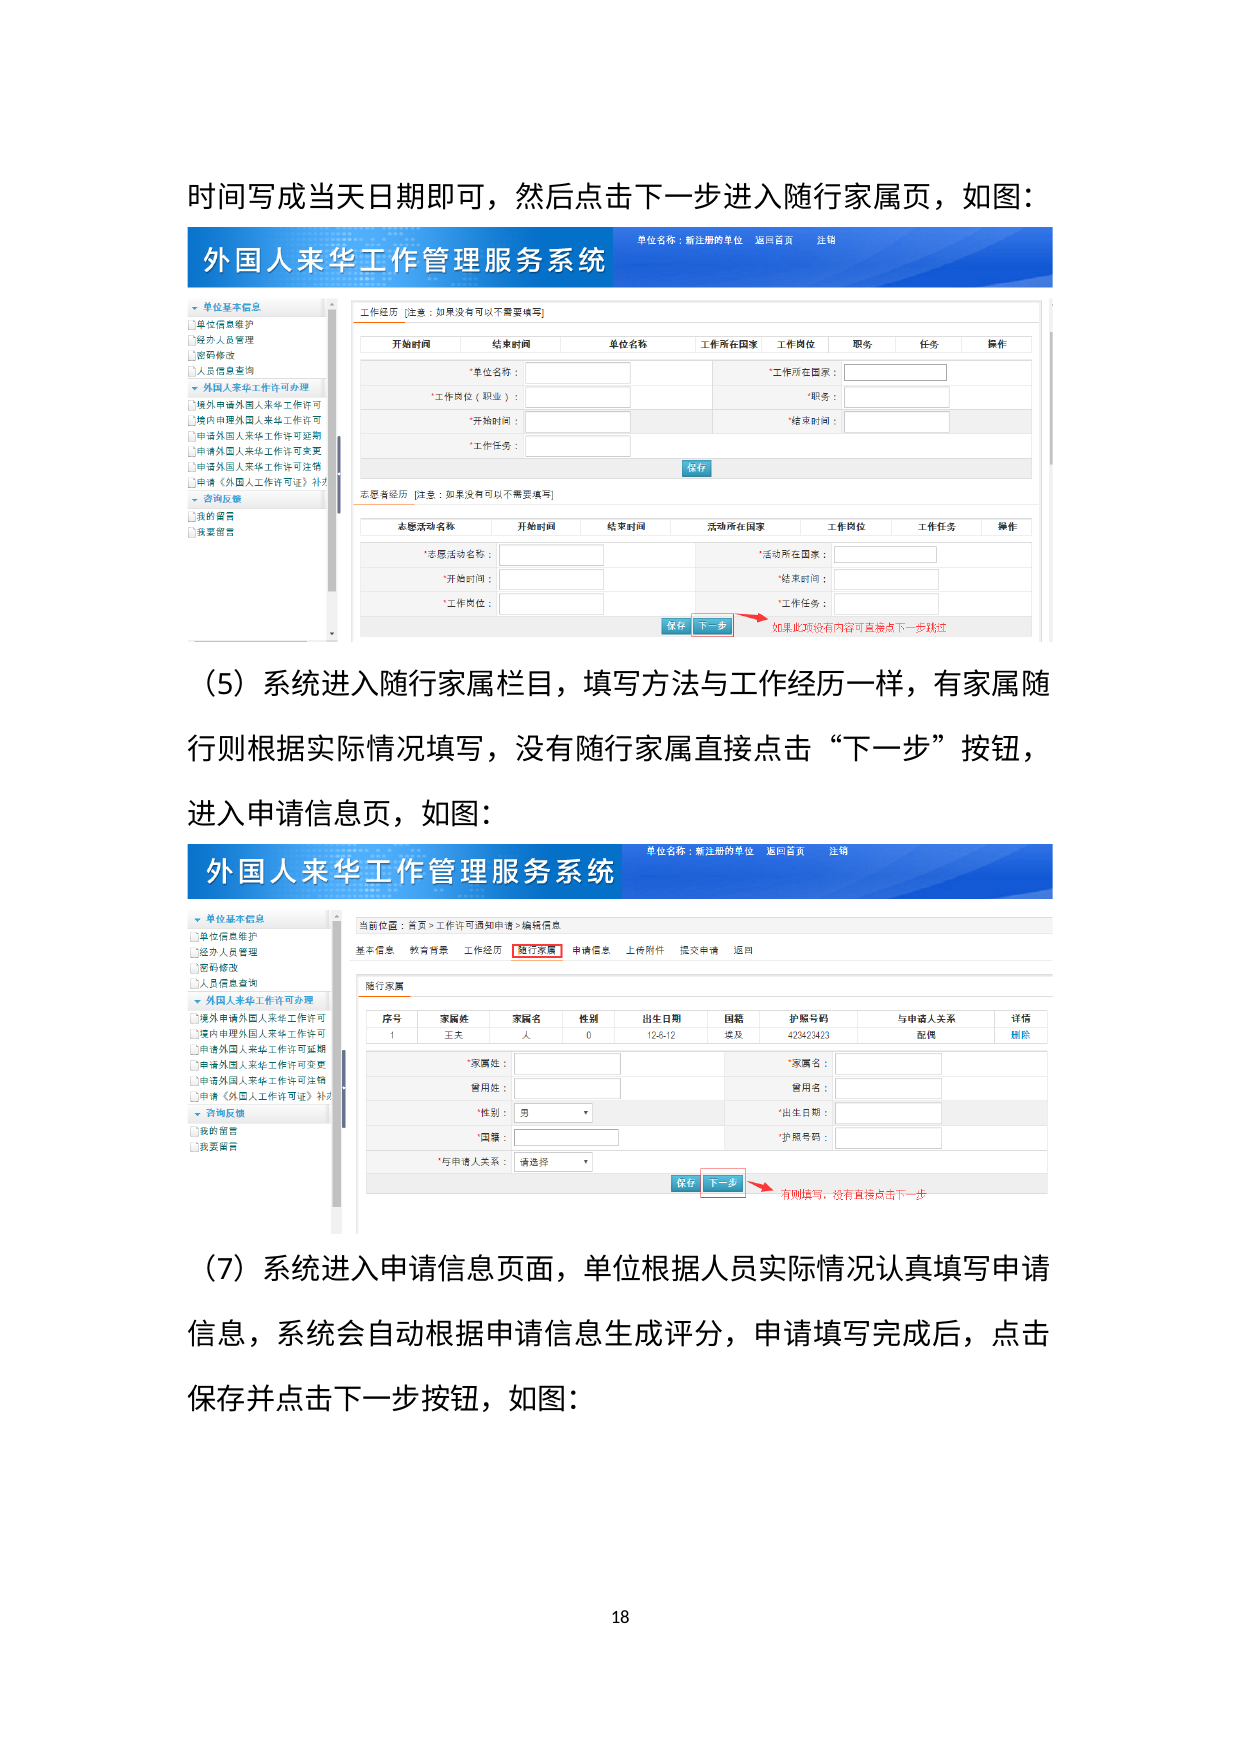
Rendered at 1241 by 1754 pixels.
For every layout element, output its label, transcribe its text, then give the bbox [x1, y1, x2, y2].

text （5）系统进入随行家属栏目，填写方法与工作经历一样，有家属随行则根据实际情况填写，没有随行家属直接点击“下一步”按钮，进入申请信息页，如图： [187, 649, 1053, 844]
picture [187, 844, 1053, 1234]
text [187, 162, 1053, 227]
text （7）系统进入申请信息页面，单位根据人员实际情况认真填写申请信息，系统会自动根据申请信息生成评分，申请填写完成后，点击保存并点击下一步按钮，如图： [187, 1234, 1053, 1429]
picture [187, 227, 1053, 642]
